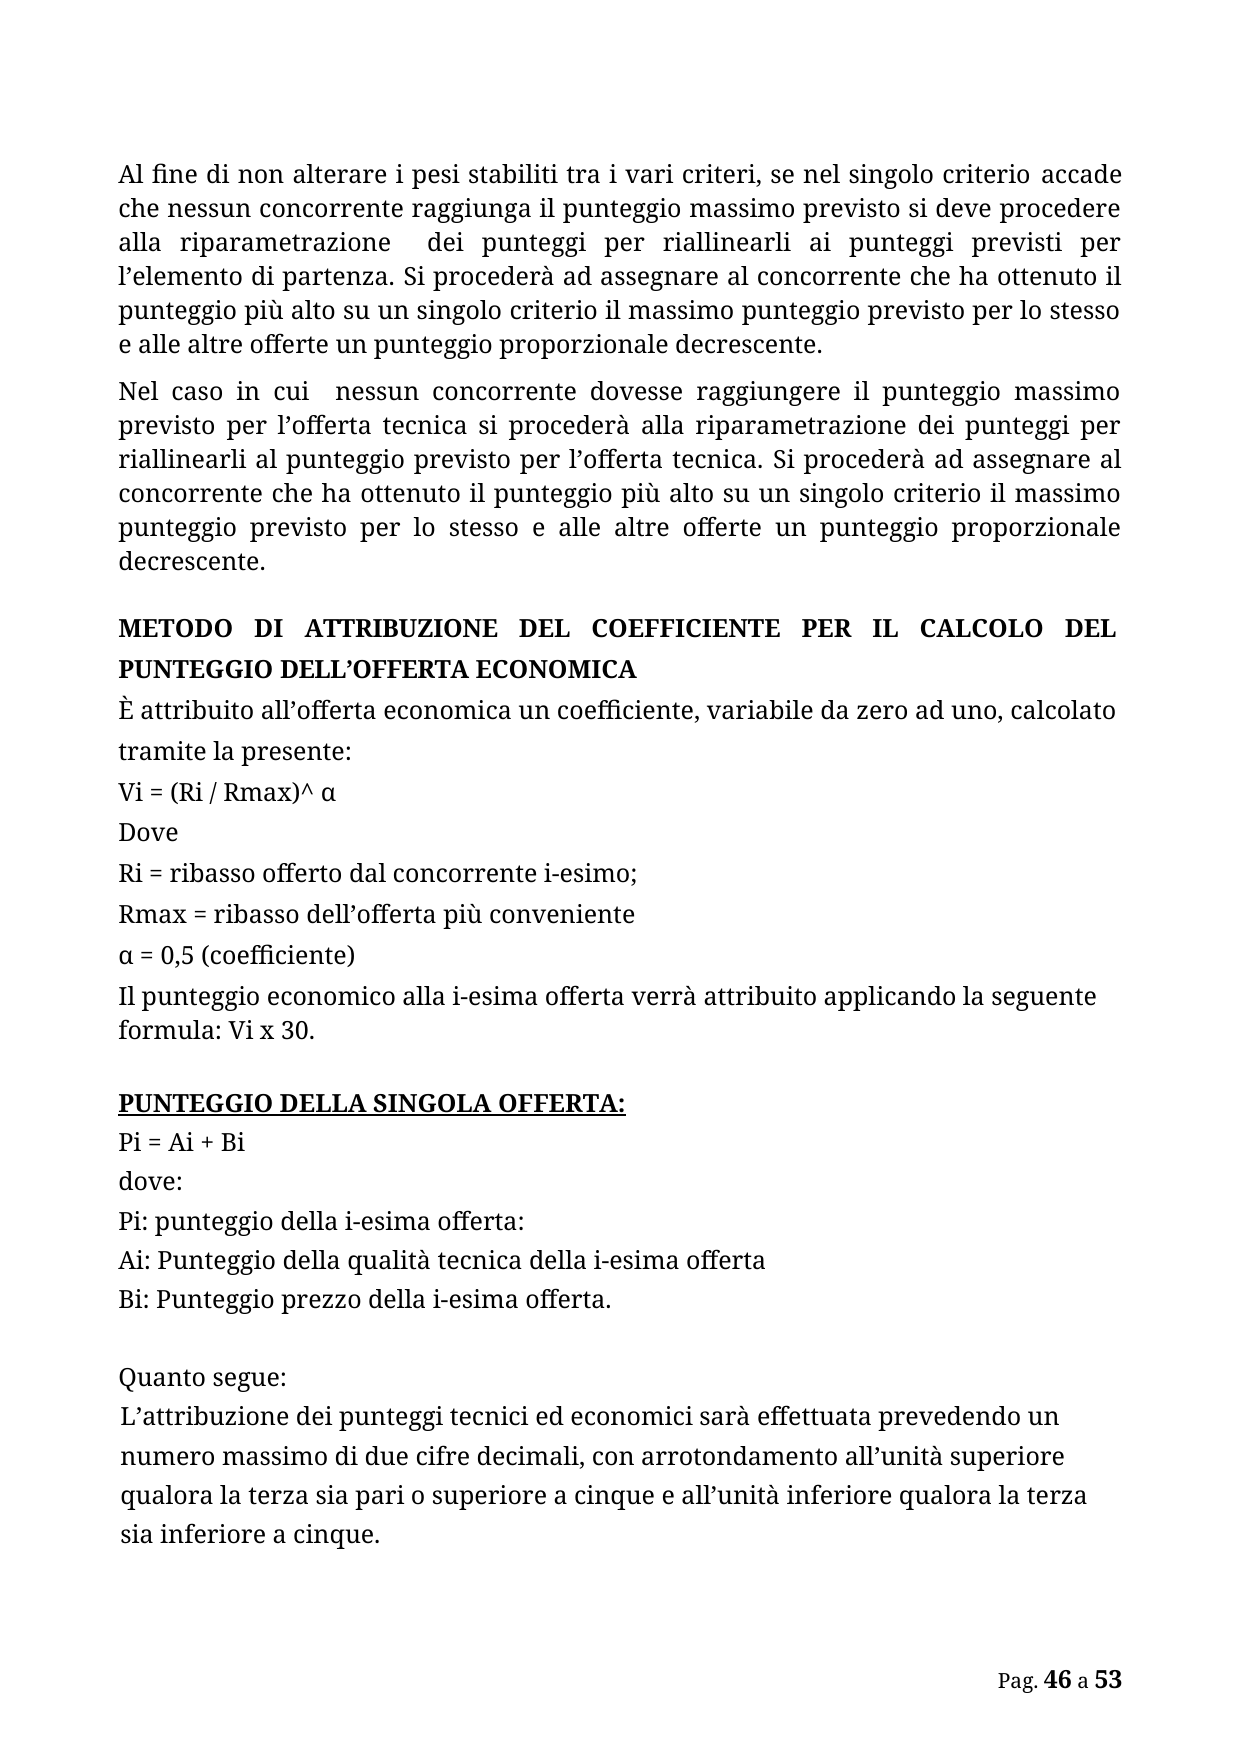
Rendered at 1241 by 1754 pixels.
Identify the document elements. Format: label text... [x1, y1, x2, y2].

text Nel caso in cui nessun concorrente dovesse raggiungere il punteggio massimo previsto per l’offerta tecnica si procederà alla riparametrazione dei punteggi per riallinearli al punteggio previsto per l’offerta tecnica. Si procederà ad assegnare al concorrente che ha ottenuto il punteggio più alto su un singolo criterio il massimo punteggio previsto per lo stesso e alle altre offerte un punteggio proporzionale decrescente. [118, 373, 1122, 578]
text Al fine di non alterare i pesi stabiliti tra i vari criteri, se nel singolo criterio accade che nessun concorrente raggiunga il punteggio massimo previsto si deve procedere alla riparametrazione dei punteggi per riallinearli ai punteggi previsti per l’elemento di partenza. Si procederà ad assegnare al concorrente che ha ottenuto il punteggio più alto su un singolo criterio il massimo punteggio previsto per lo stesso e alle altre offerte un punteggio proporzionale decrescente. [118, 157, 1122, 361]
text METODO DI ATTRIBUZIONE DEL COEFFICIENTE PER IL CALCOLO DEL PUNTEGGIO DELL’OFFERTA ECONOMICA [118, 611, 1117, 686]
text α = 0,5 (coefficiente) [118, 937, 1117, 972]
text Rmax = ribasso dell’offerta più conveniente [118, 897, 1117, 931]
text Il punteggio economico alla i-esima offerta verrà attribuito applicando la seguente formula: Vi x 30. [118, 978, 1122, 1046]
text Pi: punteggio della i-esima offerta: [118, 1203, 1122, 1237]
text Ri = ribasso offerto dal concorrente i-esimo; [118, 856, 1117, 890]
text Quanto segue: [118, 1360, 1122, 1394]
text L’attribuzione dei punteggi tecnici ed economici sarà effettuata prevedendo un numero massimo di due cifre decimali, con arrotondamento all’unità superiore qualora la terza sia pari o superiore a cinque e all’unità inferiore qualora la terza sia inferiore a cinque. [120, 1399, 1120, 1551]
text Bi: Punteggio prezzo della i-esima offerta. [118, 1281, 1122, 1316]
text È attribuito all’offerta economica un coefficiente, variabile da zero ad uno, calcolato tramite la presente: [118, 692, 1117, 767]
text PUNTEGGIO DELLA SINGOLA OFFERTA: [118, 1086, 1122, 1120]
text Pi = Ai + Bi [118, 1125, 1122, 1159]
text dove: [118, 1164, 1122, 1198]
text Dove [118, 815, 1117, 849]
text Ai: Punteggio della qualità tecnica della i-esima offerta [118, 1242, 1122, 1276]
text Vi = (Ri / Rmax)^ α [118, 774, 1117, 808]
